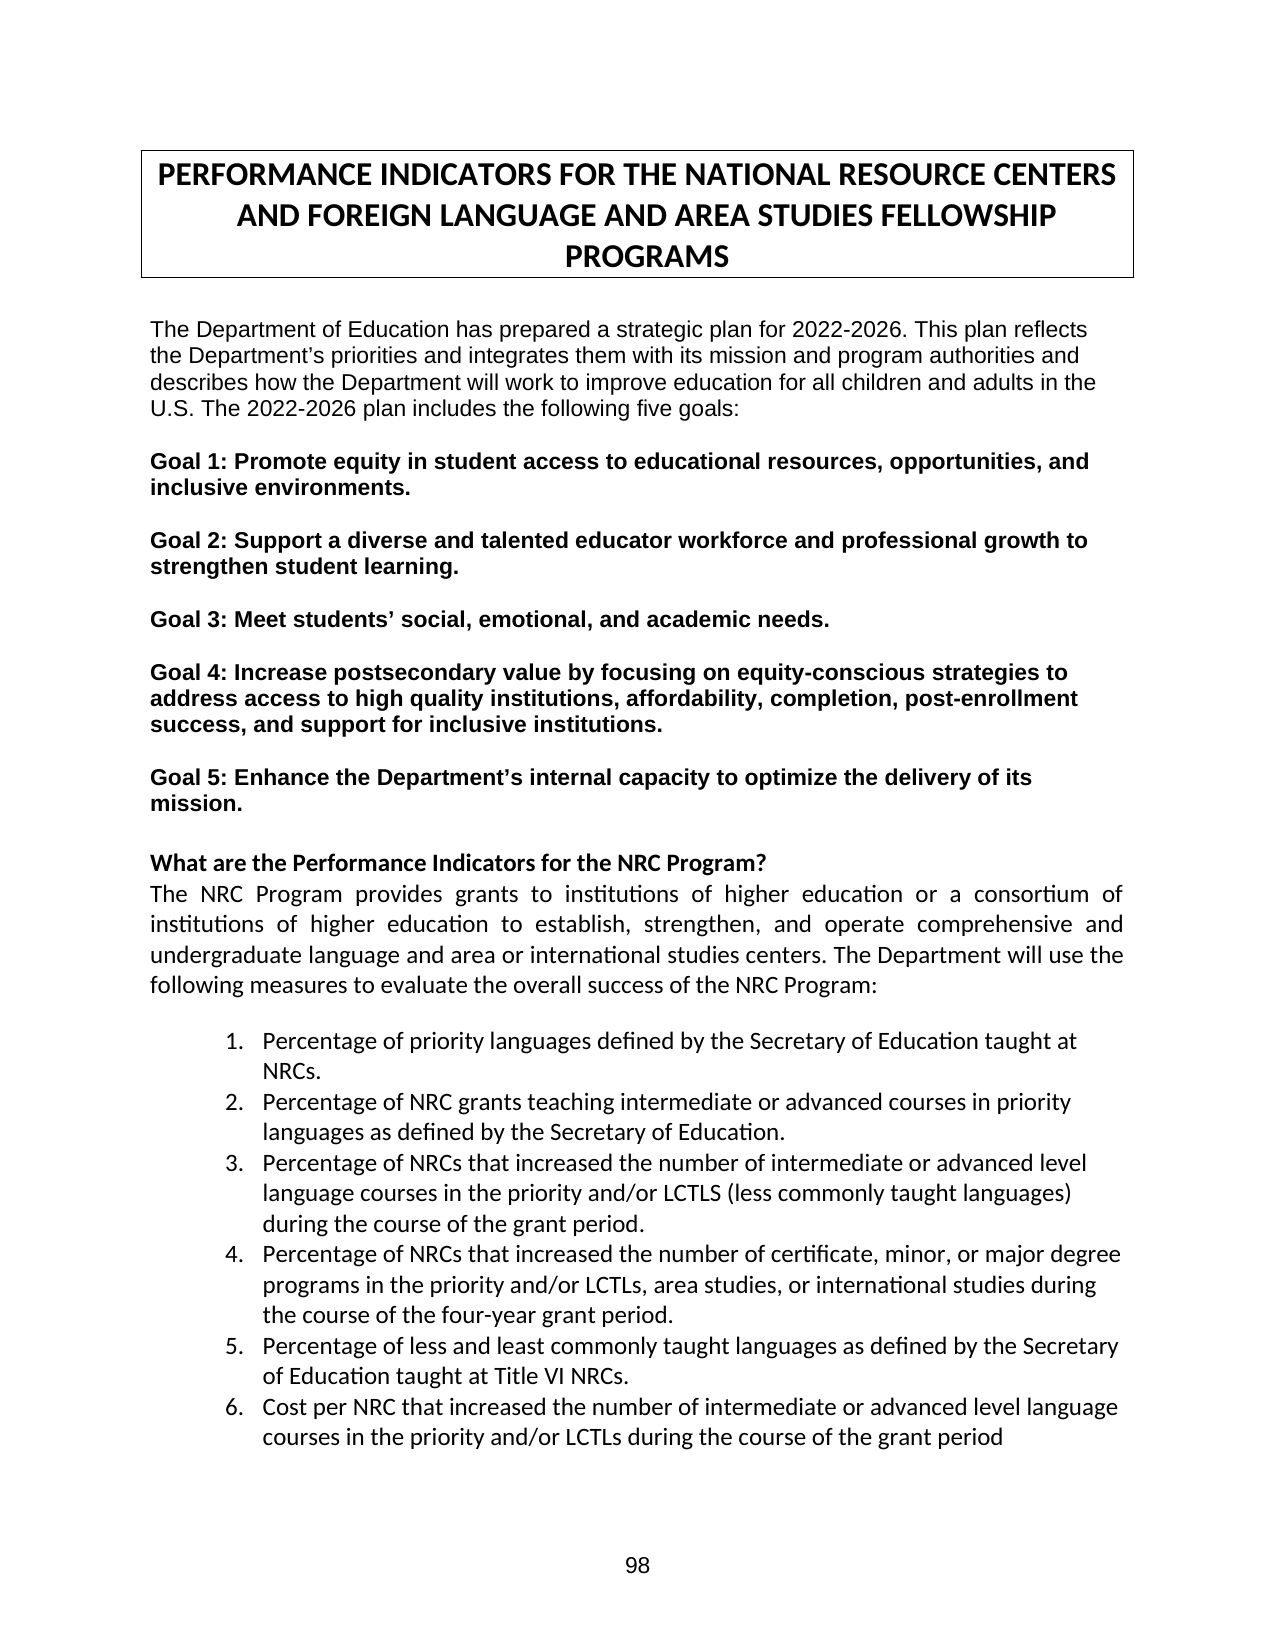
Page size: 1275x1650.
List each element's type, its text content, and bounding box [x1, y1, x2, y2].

text The NRC Program provides grants to institutions of higher education or a consortium of institutions of higher education to establish, strengthen, and operate comprehensive and undergraduate language and area or international studies centers. The Department will use the following measures to evaluate the overall success of the NRC Program: [150, 878, 1125, 1000]
text What are the Performance Indicators for the NRC Program? [150, 847, 1125, 878]
text Goal 2: Support a diverse and talented educator workforce and professional growth to strengthen student learning. [150, 527, 1125, 579]
list Percentage of NRC grants teaching intermediate or advanced courses in priority languages as defined by the Secretary of Education. [225, 1086, 1125, 1147]
list Percentage of NRCs that increased the number of certificate, minor, or major degree programs in the priority and/or LCTLs, area studies, or international studies during the course of the four-year grant period. [225, 1238, 1125, 1330]
text Goal 3: Meet students’ social, emotional, and academic needs. [150, 606, 1125, 632]
text Goal 4: Increase postsecondary value by focusing on equity-conscious strategies to address access to high quality institutions, affordability, completion, post-enrollment success, and support for inclusive institutions. [150, 658, 1125, 738]
list Percentage of priority languages defined by the Secretary of Education taught at NRCs. [225, 1025, 1125, 1086]
subtitle PERFORMANCE INDICATORS FOR THE nATIONAL rESOURCE cENTERS AND FOREIGN LANGUAGE AND AREA STUDIES FELLOWSHIP PROGRAMS [142, 151, 1133, 277]
list Percentage of NRCs that increased the number of intermediate or advanced level language courses in the priority and/or LCTLS (less commonly taught languages) during the course of the grant period. [225, 1147, 1125, 1238]
list Cost per NRC that increased the number of intermediate or advanced level language courses in the priority and/or LCTLs during the course of the grant period [225, 1391, 1125, 1452]
list Percentage of less and least commonly taught languages as defined by the Secretary of Education taught at Title VI NRCs. [225, 1330, 1125, 1391]
text Goal 1: Promote equity in student access to educational resources, opportunities, and inclusive environments. [150, 448, 1125, 500]
text The Department of Education has prepared a strategic plan for 2022-2026. This plan reflects the Department’s priorities and integrates them with its mission and program authorities and describes how the Department will work to improve education for all children and adults in the U.S. The 2022-2026 plan includes the following five goals: [150, 316, 1125, 421]
text Goal 5: Enhance the Department’s internal capacity to optimize the delivery of its mission. [150, 764, 1125, 817]
